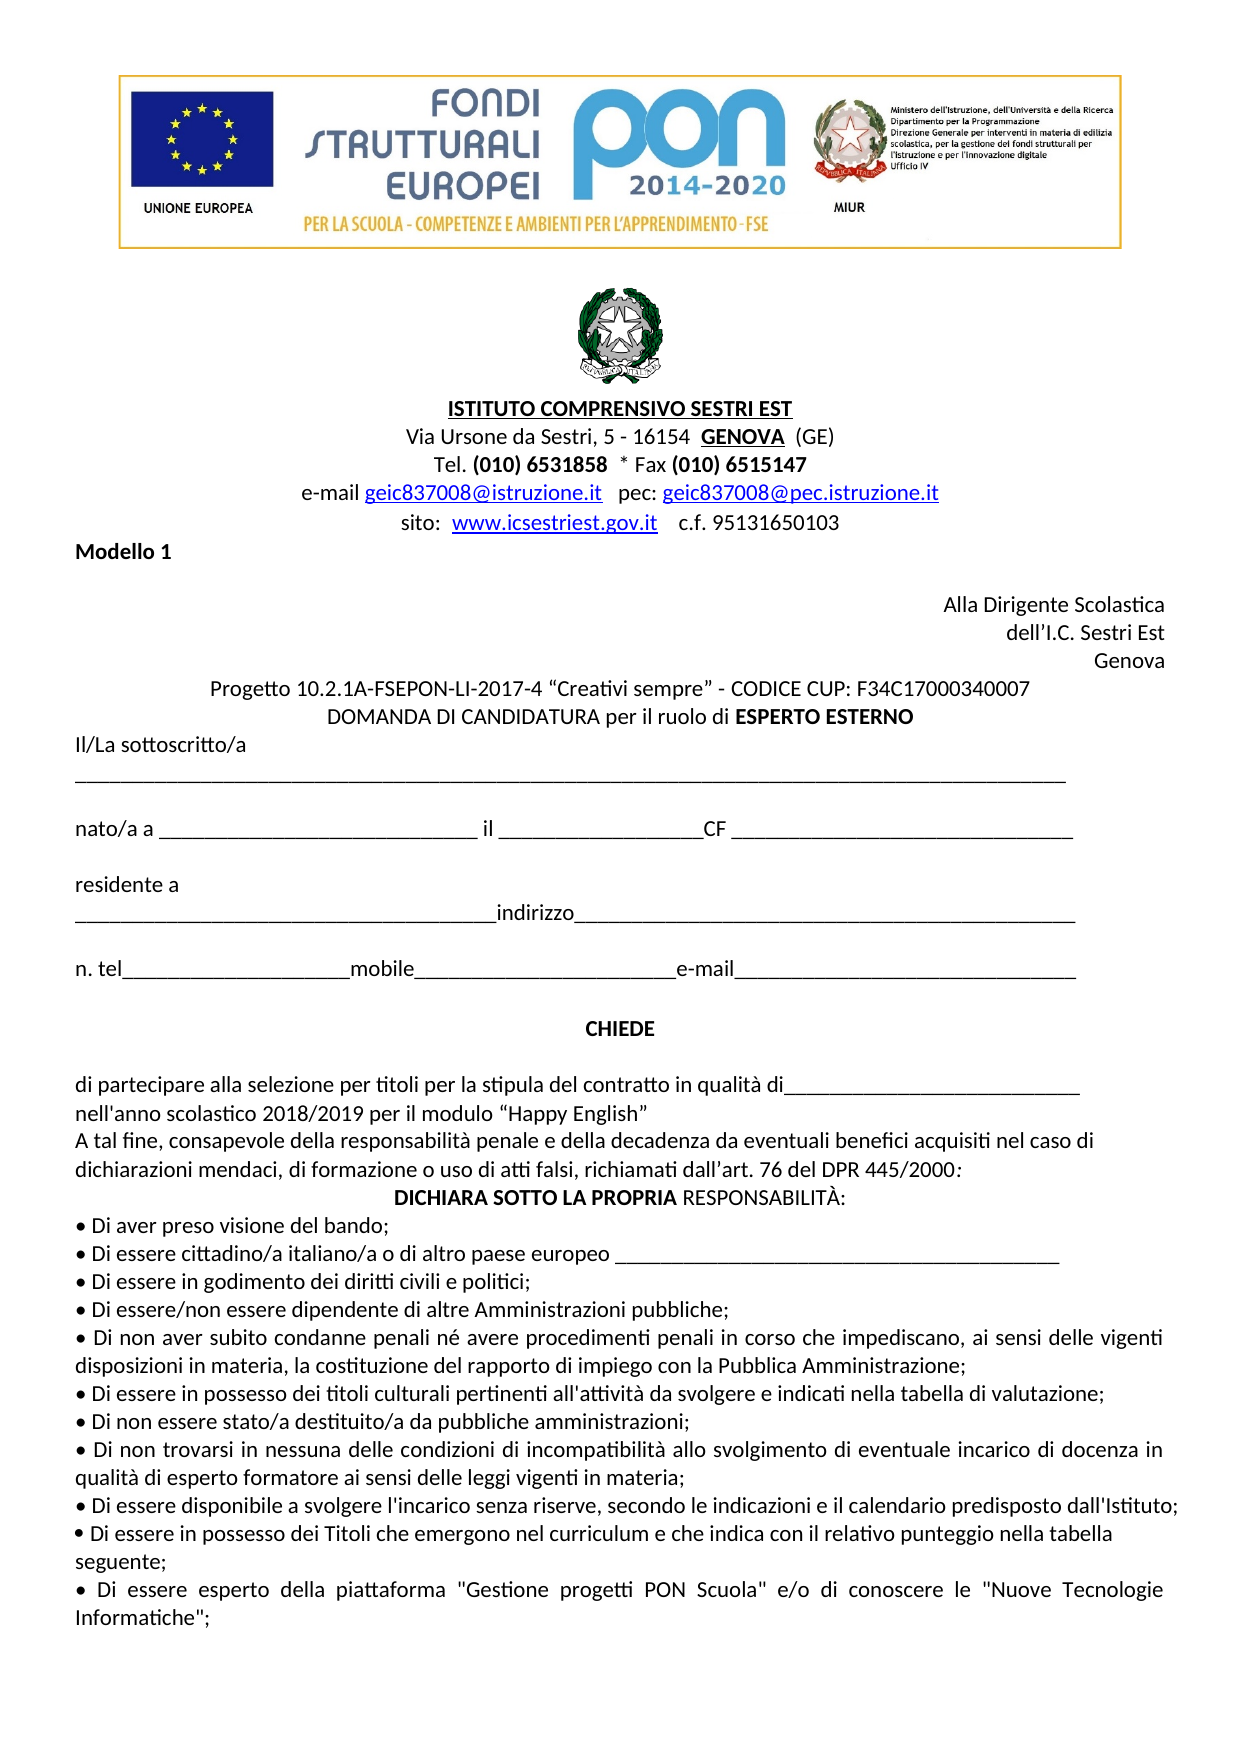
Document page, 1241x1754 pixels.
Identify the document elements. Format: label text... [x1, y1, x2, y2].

text ISTITUTO COMPRENSIVO SESTRI EST [75, 394, 1165, 422]
text residente a _____________________________________indirizzo____________________________________________ [75, 870, 1165, 926]
text nato/a a ____________________________ il __________________CF ______________________________ [75, 814, 1165, 842]
text • Di essere in possesso dei titoli culturali pertinenti all'attività da svolgere e indicati nella tabella di valutazione; [75, 1379, 1165, 1407]
text DOMANDA DI CANDIDATURA per il ruolo di ESPERTO ESTERNO [75, 702, 1165, 730]
list Di essere in possesso dei Titoli che emergono nel curriculum e che indica con il relativo punteggio nella tabella [75, 1519, 1165, 1547]
text sito: www.icsestriest.gov.it c.f. 95131650103 [75, 506, 1165, 537]
text A tal fine, consapevole della responsabilità penale e della decadenza da eventuali benefici acquisiti nel caso di dichiarazioni mendaci, di formazione o uso di atti falsi, richiamati dall’art. 76 del DPR 445/2000: [75, 1127, 1165, 1183]
text CHIEDE [75, 1014, 1165, 1043]
picture [118, 75, 1122, 249]
text di partecipare alla selezione per titoli per la stipula del contratto in qualità di__________________________ [75, 1071, 1165, 1099]
text • Di non essere stato/a destituito/a da pubbliche amministrazioni; [75, 1407, 1165, 1435]
text e-mail geic837008@istruzione.it pec: geic837008@pec.istruzione.it [75, 478, 1165, 506]
text Tel. (010) 6531858 * Fax (010) 6515147 [75, 450, 1165, 478]
text Il/La sottoscritto/a _______________________________________________________________________________________ [75, 730, 1165, 786]
text • Di essere/non essere dipendente di altre Amministrazioni pubbliche; [75, 1295, 1165, 1323]
text • Di aver preso visione del bando; [75, 1211, 1165, 1239]
text • Di non aver subito condanne penali né avere procedimenti penali in corso che impediscano, ai sensi delle vigenti disposizioni in materia, la costituzione del rapporto di impiego con la Pubblica Amministrazione; [75, 1323, 1165, 1379]
text Genova [75, 646, 1165, 674]
text Modello 1 [75, 537, 1165, 565]
text • Di non trovarsi in nessuna delle condizioni di incompatibilità allo svolgimento di eventuale incarico di docenza in qualità di esperto formatore ai sensi delle leggi vigenti in materia; [75, 1435, 1165, 1491]
text nell'anno scolastico 2018/2019 per il modulo “Happy English” [75, 1099, 1165, 1127]
picture [567, 273, 673, 394]
text n. tel____________________mobile_______________________e-mail______________________________ [75, 954, 1165, 982]
text • Di essere esperto della piattaforma "Gestione progetti PON Scuola" e/o di conoscere le "Nuove Tecnologie Informatiche"; [75, 1575, 1165, 1631]
text Alla Dirigente Scolastica [75, 590, 1165, 618]
text • Di essere cittadino/a italiano/a o di altro paese europeo _______________________________________ [75, 1239, 1165, 1267]
text Via Ursone da Sestri, 5 - 16154 GENOVA (GE) [75, 422, 1165, 450]
text DICHIARA SOTTO LA PROPRIA RESPONSABILITÀ: [75, 1183, 1165, 1211]
text • Di essere disponibile a svolgere l'incarico senza riserve, secondo le indicazioni e il calendario predisposto dall'Istituto; [75, 1491, 1182, 1519]
text seguente; [75, 1547, 1165, 1575]
text dell’I.C. Sestri Est [75, 618, 1165, 646]
text Progetto 10.2.1A-FSEPON-LI-2017-4 “Creativi sempre” - CODICE CUP: F34C17000340007 [75, 674, 1165, 702]
text • Di essere in godimento dei diritti civili e politici; [75, 1267, 1165, 1295]
